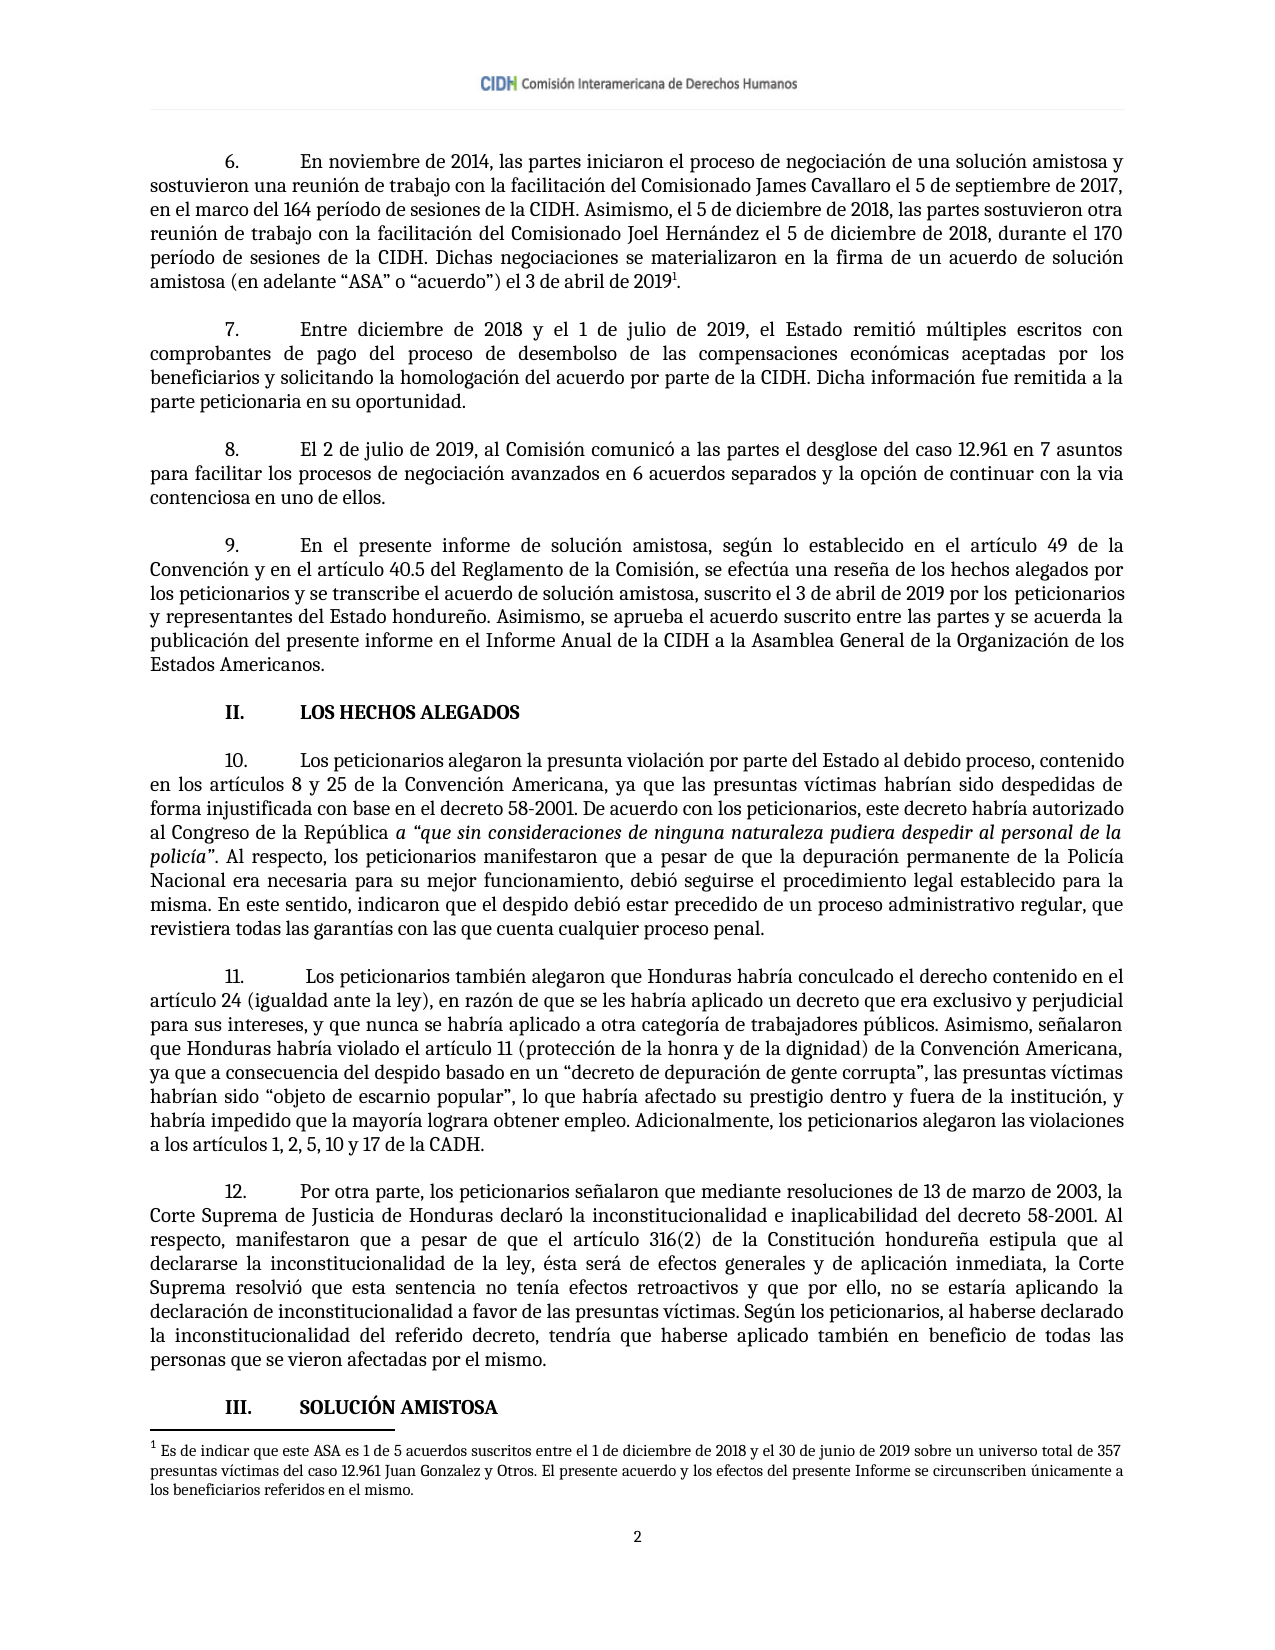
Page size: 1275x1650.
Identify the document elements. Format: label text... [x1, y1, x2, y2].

list El 2 de julio de 2019, al Comisión comunicó a las partes el desglose del caso 12.961 en 7 asuntos para facilitar los procesos de negociación avanzados en 6 acuerdos separados y la opción de continuar con la via contenciosa en uno de ellos. [150, 437, 1125, 509]
list En el presente informe de solución amistosa, según lo establecido en el artículo 49 de la Convención y en el artículo 40.5 del Reglamento de la Comisión, se efectúa una reseña de los hechos alegados por los peticionarios y se transcribe el acuerdo de solución amistosa, suscrito el 3 de abril de 2019 por los peticionarios y representantes del Estado hondureño. Asimismo, se aprueba el acuerdo suscrito entre las partes y se acuerda la publicación del presente informe en el Informe Anual de la CIDH a la Asamblea General de la Organización de los Estados Americanos. [150, 533, 1125, 677]
list Los peticionarios alegaron la presunta violación por parte del Estado al debido proceso, contenido en los artículos 8 y 25 de la Convención Americana, ya que las presuntas víctimas habrían sido despedidas de forma injustificada con base en el decreto 58-2001. De acuerdo con los peticionarios, este decreto habría autorizado al Congreso de la República a “que sin consideraciones de ninguna naturaleza pudiera despedir al personal de la policía”. Al respecto, los peticionarios manifestaron que a pesar de que la depuración permanente de la Policía Nacional era necesaria para su mejor funcionamiento, debió seguirse el procedimiento legal establecido para la misma. En este sentido, indicaron que el despido debió estar precedido de un proceso administrativo regular, que revistiera todas las garantías con las que cuenta cualquier proceso penal. [150, 749, 1125, 941]
list Los peticionarios también alegaron que Honduras habría conculcado el derecho contenido en el artículo 24 (igualdad ante la ley), en razón de que se les habría aplicado un decreto que era exclusivo y perjudicial para sus intereses, y que nunca se habría aplicado a otra categoría de trabajadores públicos. Asimismo, señalaron que Honduras habría violado el artículo 11 (protección de la honra y de la dignidad) de la Convención Americana, ya que a consecuencia del despido basado en un “decreto de depuración de gente corrupta”, las presuntas víctimas habrían sido “objeto de escarnio popular”, lo que habría afectado su prestigio dentro y fuera de la institución, y habría impedido que la mayoría lograra obtener empleo. Adicionalmente, los peticionarios alegaron las violaciones a los artículos 1, 2, 5, 10 y 17 de la CADH. [150, 964, 1125, 1156]
list Entre diciembre de 2018 y el 1 de julio de 2019, el Estado remitió múltiples escritos con comprobantes de pago del proceso de desembolso de las compensaciones económicas aceptadas por los beneficiarios y solicitando la homologación del acuerdo por parte de la CIDH. Dicha información fue remitida a la parte peticionaria en su oportunidad. [150, 318, 1125, 413]
list Por otra parte, los peticionarios señalaron que mediante resoluciones de 13 de marzo de 2003, la Corte Suprema de Justicia de Honduras declaró la inconstitucionalidad e inaplicabilidad del decreto 58-2001. Al respecto, manifestaron que a pesar de que el artículo 316(2) de la Constitución hondureña estipula que al declararse la inconstitucionalidad de la ley, ésta será de efectos generales y de aplicación inmediata, la Corte Suprema resolvió que esta sentencia no tenía efectos retroactivos y que por ello, no se estaría aplicando la declaración de inconstitucionalidad a favor de las presuntas víctimas. Según los peticionarios, al haberse declarado la inconstitucionalidad del referido decreto, tendría que haberse aplicado también en beneficio de todas las personas que se vieron afectadas por el mismo. [150, 1180, 1125, 1372]
list LOS HECHOS ALEGADOS [225, 701, 1125, 725]
picture [475, 75, 800, 93]
list En noviembre de 2014, las partes iniciaron el proceso de negociación de una solución amistosa y sostuvieron una reunión de trabajo con la facilitación del Comisionado James Cavallaro el 5 de septiembre de 2017, en el marco del 164 período de sesiones de la CIDH. Asimismo, el 5 de diciembre de 2018, las partes sostuvieron otra reunión de trabajo con la facilitación del Comisionado Joel Hernández el 5 de diciembre de 2018, durante el 170 período de sesiones de la CIDH. Dichas negociaciones se materializaron en la firma de un acuerdo de solución amistosa (en adelante “ASA” o “acuerdo”) el 3 de abril de 2019. [150, 150, 1125, 294]
list SOLUCIÓN AMISTOSA [150, 1396, 1125, 1420]
